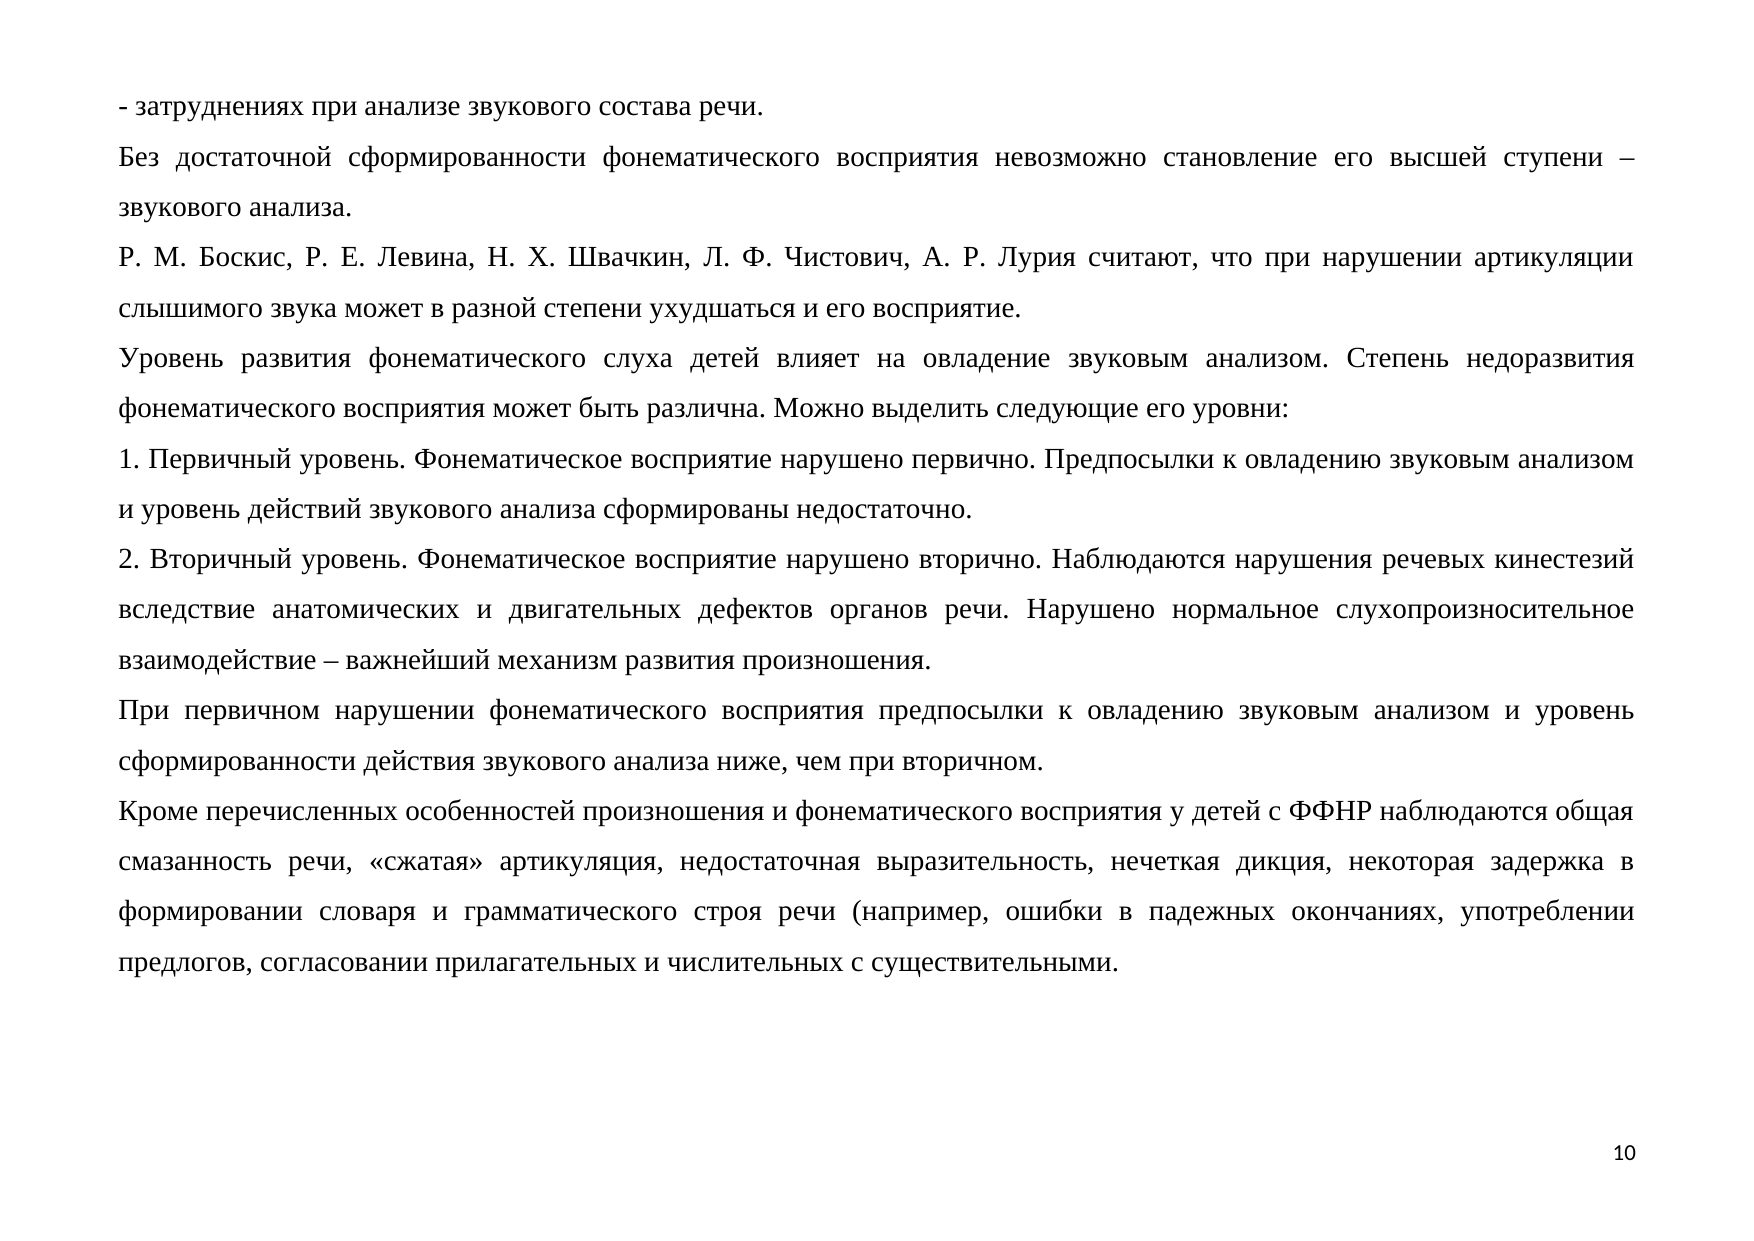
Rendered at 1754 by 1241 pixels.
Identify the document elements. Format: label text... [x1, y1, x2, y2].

text Без достаточной сформированности фонематического восприятия невозможно становление его высшей ступени – звукового анализа. [118, 139, 1636, 223]
text Р. М. Боскис, Р. Е. Левина, Н. Х. Швачкин, Л. Ф. Чистович, А. Р. Лурия считают, что при нарушении артикуляции слышимого звука может в разной степени ухудшаться и его восприятие. [118, 239, 1636, 323]
text Кроме перечисленных особенностей произношения и фонематического восприятия у детей с ФФНР наблюдаются общая смазанность речи, «сжатая» артикуляция, недостаточная выразительность, нечеткая дикция, некоторая задержка в формировании словаря и грамматического строя речи (например, ошибки в падежных окончаниях, употреблении предлогов, согласовании прилагательных и числительных с существительными. [118, 793, 1636, 977]
text 1. Первичный уровень. Фонематическое восприятие нарушено первично. Предпосылки к овладению звуковым анализом и уровень действий звукового анализа сформированы недостаточно. [118, 441, 1636, 524]
text - затруднениях при анализе звукового состава речи. [118, 88, 1636, 122]
text При первичном нарушении фонематического восприятия предпосылки к овладению звуковым анализом и уровень сформированности действия звукового анализа ниже, чем при вторичном. [118, 692, 1636, 776]
text 2. Вторичный уровень. Фонематическое восприятие нарушено вторично. Наблюдаются нарушения речевых кинестезий вследствие анатомических и двигательных дефектов органов речи. Нарушено нормальное слухопроизносительное взаимодействие – важнейший механизм развития произношения. [118, 541, 1636, 676]
text Уровень развития фонематического слуха детей влияет на овладение звуковым анализом. Степень недоразвития фонематического восприятия может быть различна. Можно выделить следующие его уровни: [118, 340, 1636, 424]
